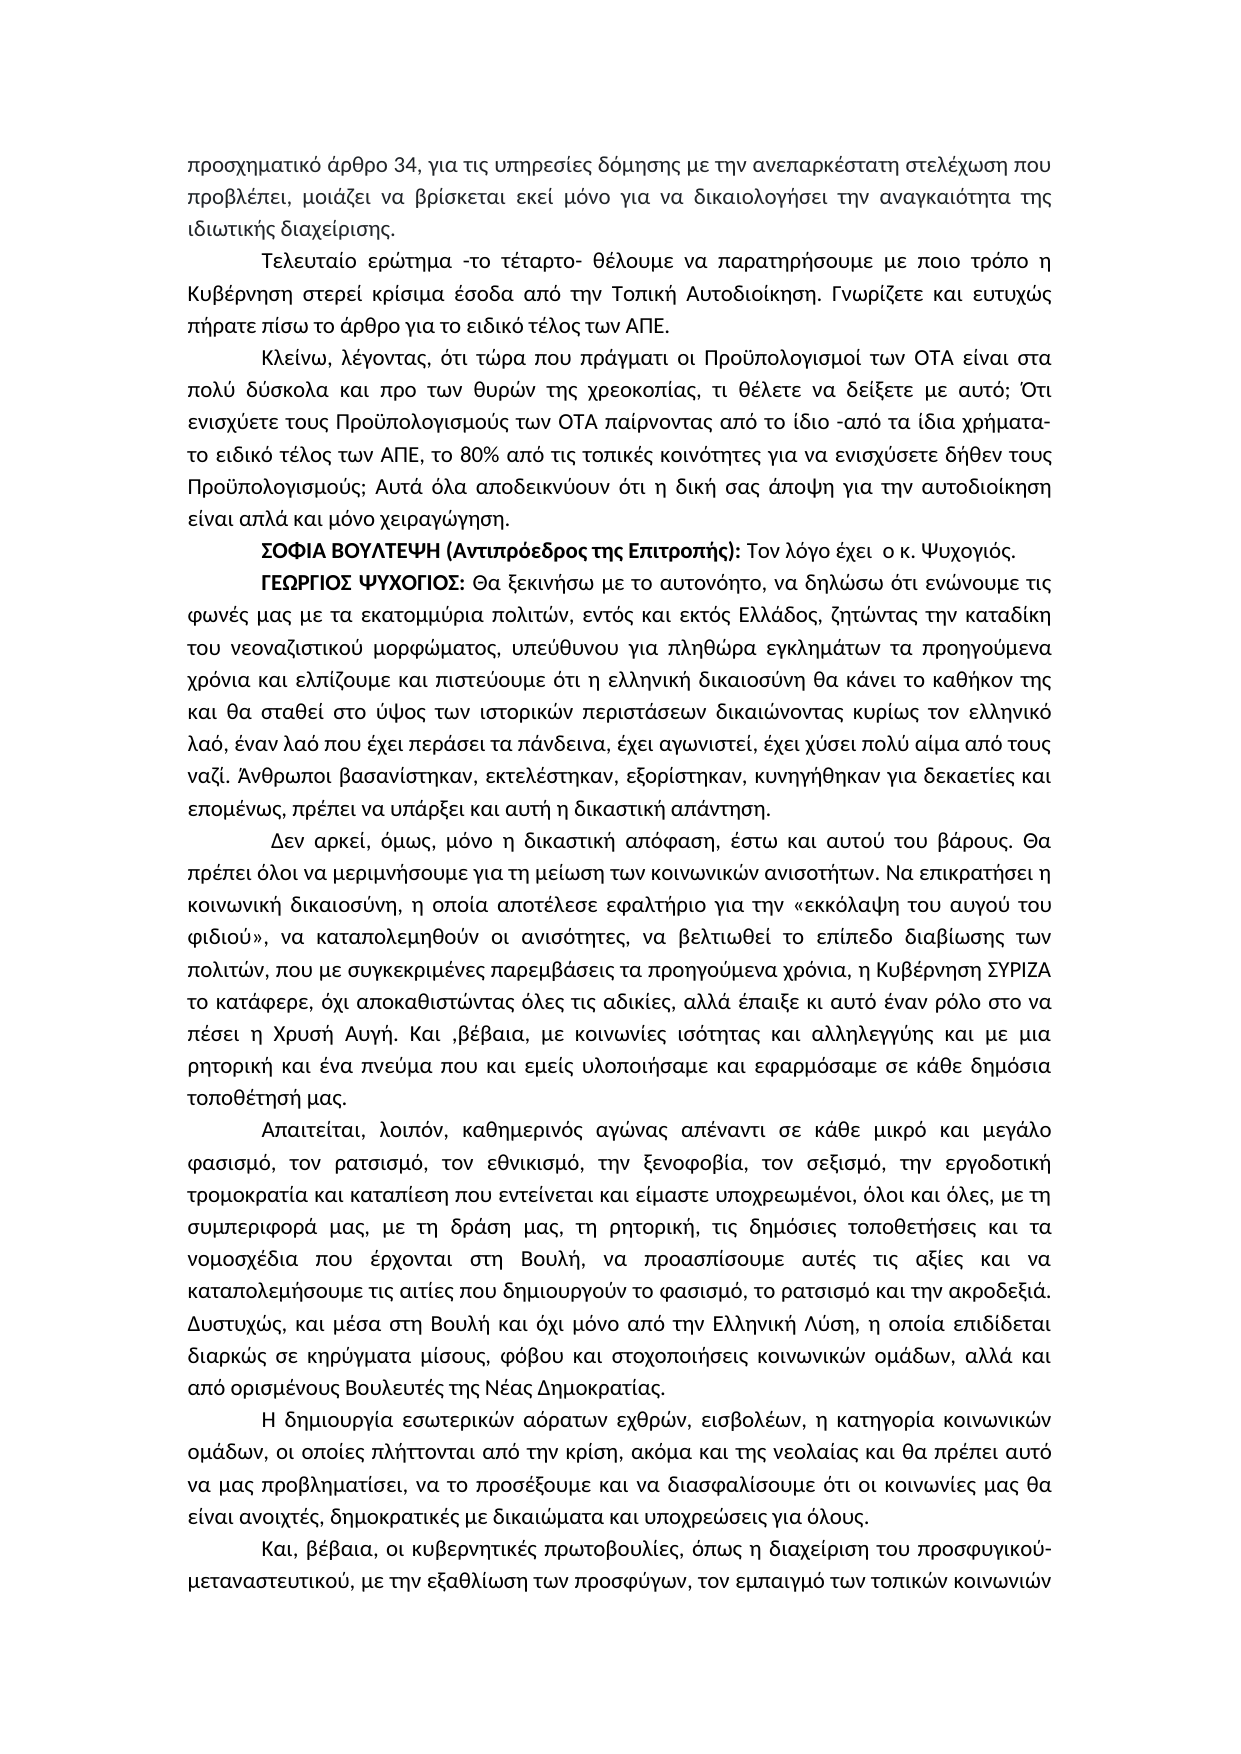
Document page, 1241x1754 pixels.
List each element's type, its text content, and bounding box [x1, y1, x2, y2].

text ΣΟΦΙΑ ΒΟΥΛΤΕΨΗ (Αντιπρόεδρος της Επιτροπής): Τον λόγο έχει ο κ. Ψυχογιός. [187, 536, 1053, 564]
text Τελευταίο ερώτημα -το τέταρτο- θέλουμε να παρατηρήσουμε με ποιο τρόπο η Κυβέρνηση στερεί κρίσιμα έσοδα από την Τοπική Αυτοδιοίκηση. Γνωρίζετε και ευτυχώς πήρατε πίσω το άρθρο για το ειδικό τέλος των ΑΠΕ. [187, 247, 1053, 339]
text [187, 1534, 1053, 1594]
text Κλείνω, λέγοντας, ότι τώρα που πράγματι οι Προϋπολογισμοί των ΟΤΑ είναι στα πολύ δύσκολα και προ των θυρών της χρεοκοπίας, τι θέλετε να δείξετε με αυτό; Ότι ενισχύετε τους Προϋπολογισμούς των ΟΤΑ παίρνοντας από το ίδιο -από τα ίδια χρήματα- το ειδικό τέλος των ΑΠΕ, το 80% από τις τοπικές κοινότητες για να ενισχύσετε δήθεν τους Προϋπολογισμούς; Αυτά όλα αποδεικνύουν ότι η δική σας άποψη για την αυτοδιοίκηση είναι απλά και μόνο χειραγώγηση. [187, 343, 1053, 532]
text ΓΕΩΡΓΙΟΣ ΨΥΧΟΓΙΟΣ: Θα ξεκινήσω με το αυτονόητο, να δηλώσω ότι ενώνουμε τις φωνές μας με τα εκατομμύρια πολιτών, εντός και εκτός Ελλάδος, ζητώντας την καταδίκη του νεοναζιστικού μορφώματος, υπεύθυνου για πληθώρα εγκλημάτων τα προηγούμενα χρόνια και ελπίζουμε και πιστεύουμε ότι η ελληνική δικαιοσύνη θα κάνει το καθήκον της και θα σταθεί στο ύψος των ιστορικών περιστάσεων δικαιώνοντας κυρίως τον ελληνικό λαό, έναν λαό που έχει περάσει τα πάνδεινα, έχει αγωνιστεί, έχει χύσει πολύ αίμα από τους ναζί. Άνθρωποι βασανίστηκαν, εκτελέστηκαν, εξορίστηκαν, κυνηγήθηκαν για δεκαετίες και επομένως, πρέπει να υπάρξει και αυτή η δικαστική απάντηση. [187, 568, 1053, 822]
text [187, 150, 1053, 242]
text Δεν αρκεί, όμως, μόνο η δικαστική απόφαση, έστω και αυτού του βάρους. Θα πρέπει όλοι να μεριμνήσουμε για τη μείωση των κοινωνικών ανισοτήτων. Να επικρατήσει η κοινωνική δικαιοσύνη, η οποία αποτέλεσε εφαλτήριο για την «εκκόλαψη του αυγού του φιδιού», να καταπολεμηθούν οι ανισότητες, να βελτιωθεί το επίπεδο διαβίωσης των πολιτών, που με συγκεκριμένες παρεμβάσεις τα προηγούμενα χρόνια, η Κυβέρνηση ΣΥΡΙΖΑ το κατάφερε, όχι αποκαθιστώντας όλες τις αδικίες, αλλά έπαιξε κι αυτό έναν ρόλο στο να πέσει η Χρυσή Αυγή. Και ,βέβαια, με κοινωνίες ισότητας και αλληλεγγύης και με μια ρητορική και ένα πνεύμα που και εμείς υλοποιήσαμε και εφαρμόσαμε σε κάθε δημόσια τοποθέτησή μας. [187, 826, 1053, 1111]
text Απαιτείται, λοιπόν, καθημερινός αγώνας απέναντι σε κάθε μικρό και μεγάλο φασισμό, τον ρατσισμό, τον εθνικισμό, την ξενοφοβία, τον σεξισμό, την εργοδοτική τρομοκρατία και καταπίεση που εντείνεται και είμαστε υποχρεωμένοι, όλοι και όλες, με τη συμπεριφορά μας, με τη δράση μας, τη ρητορική, τις δημόσιες τοποθετήσεις και τα νομοσχέδια που έρχονται στη Βουλή, να προασπίσουμε αυτές τις αξίες και να καταπολεμήσουμε τις αιτίες που δημιουργούν το φασισμό, το ρατσισμό και την ακροδεξιά. Δυστυχώς, και μέσα στη Βουλή και όχι μόνο από την Ελληνική Λύση, η οποία επιδίδεται διαρκώς σε κηρύγματα μίσους, φόβου και στοχοποιήσεις κοινωνικών ομάδων, αλλά και από ορισμένους Βουλευτές της Νέας Δημοκρατίας. [187, 1116, 1053, 1401]
text Η δημιουργία εσωτερικών αόρατων εχθρών, εισβολέων, η κατηγορία κοινωνικών ομάδων, οι οποίες πλήττονται από την κρίση, ακόμα και της νεολαίας και θα πρέπει αυτό να μας προβληματίσει, να το προσέξουμε και να διασφαλίσουμε ότι οι κοινωνίες μας θα είναι ανοιχτές, δημοκρατικές με δικαιώματα και υποχρεώσεις για όλους. [187, 1405, 1053, 1530]
